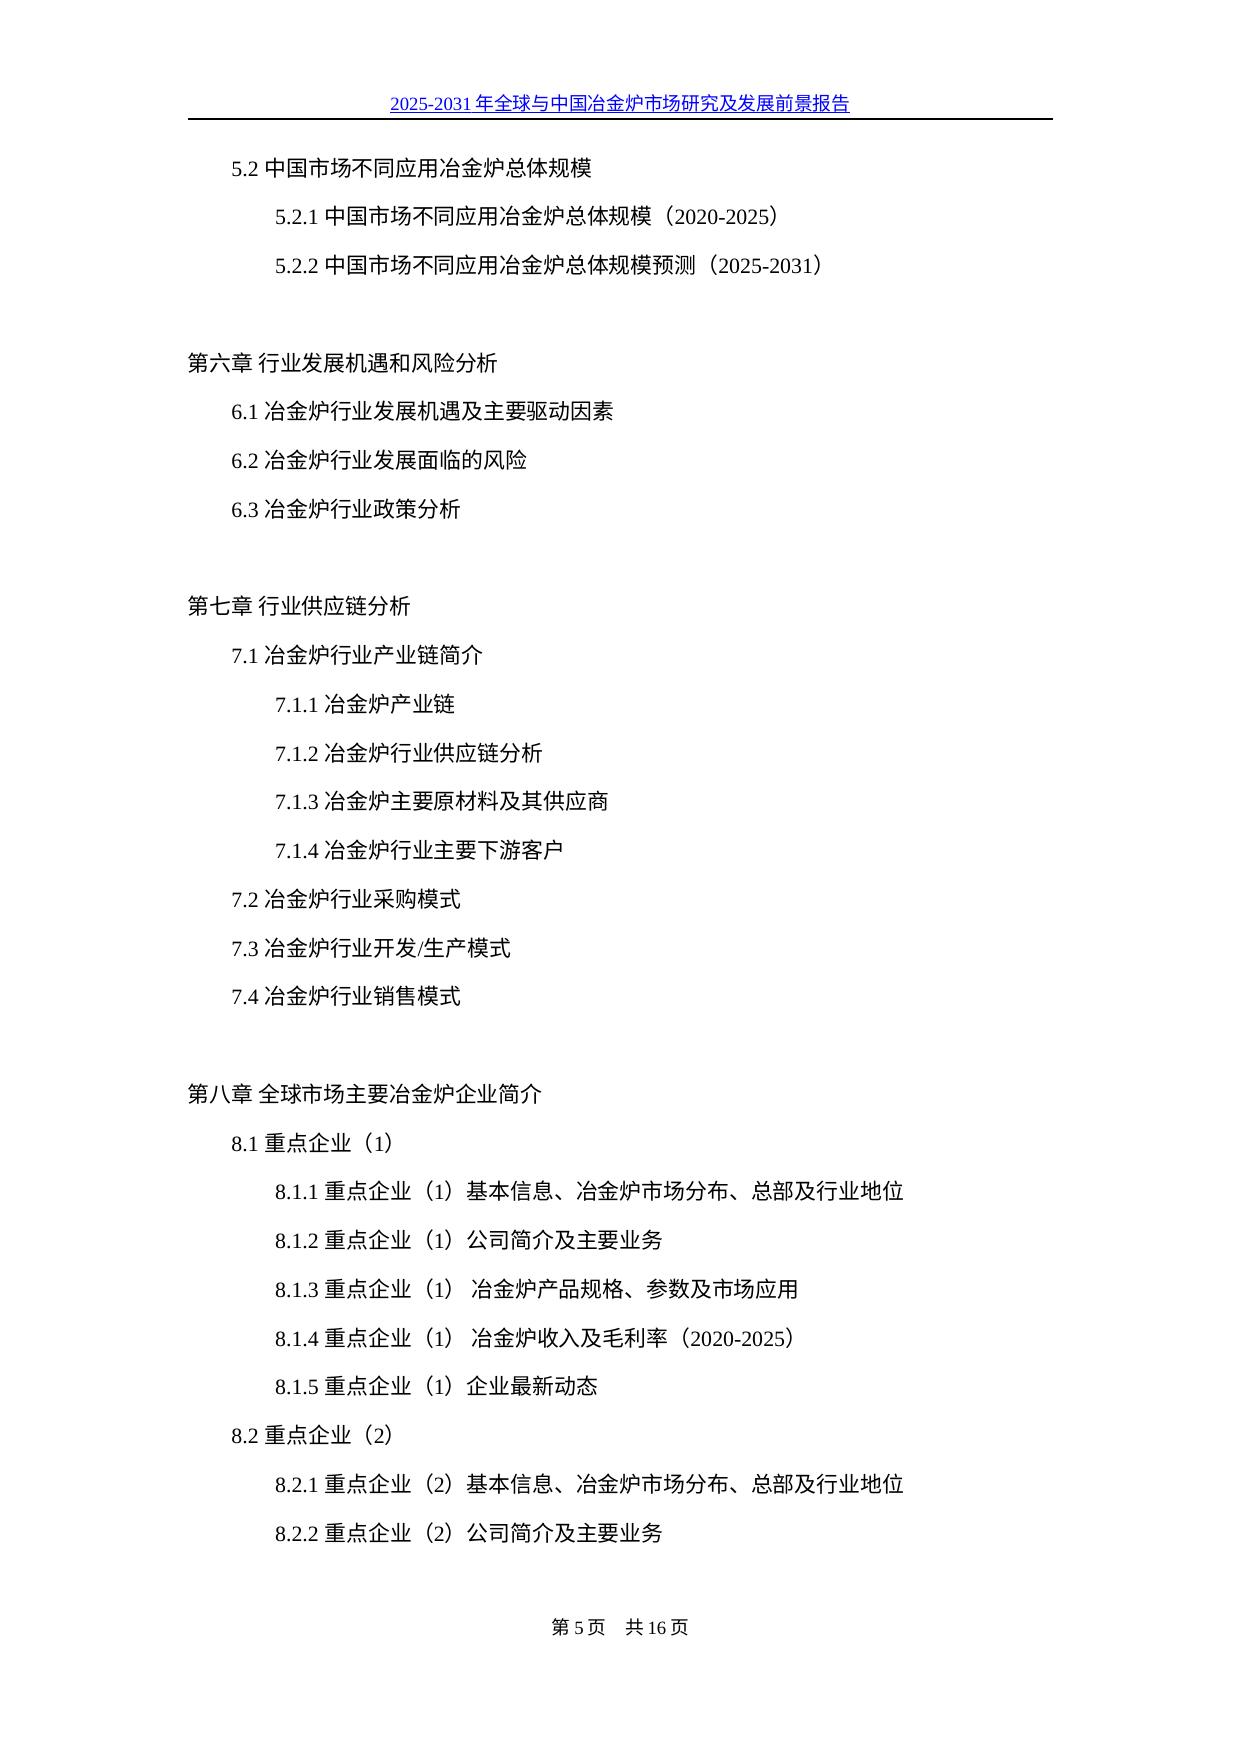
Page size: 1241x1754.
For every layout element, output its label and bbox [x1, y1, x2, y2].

text [187, 150, 1053, 1548]
